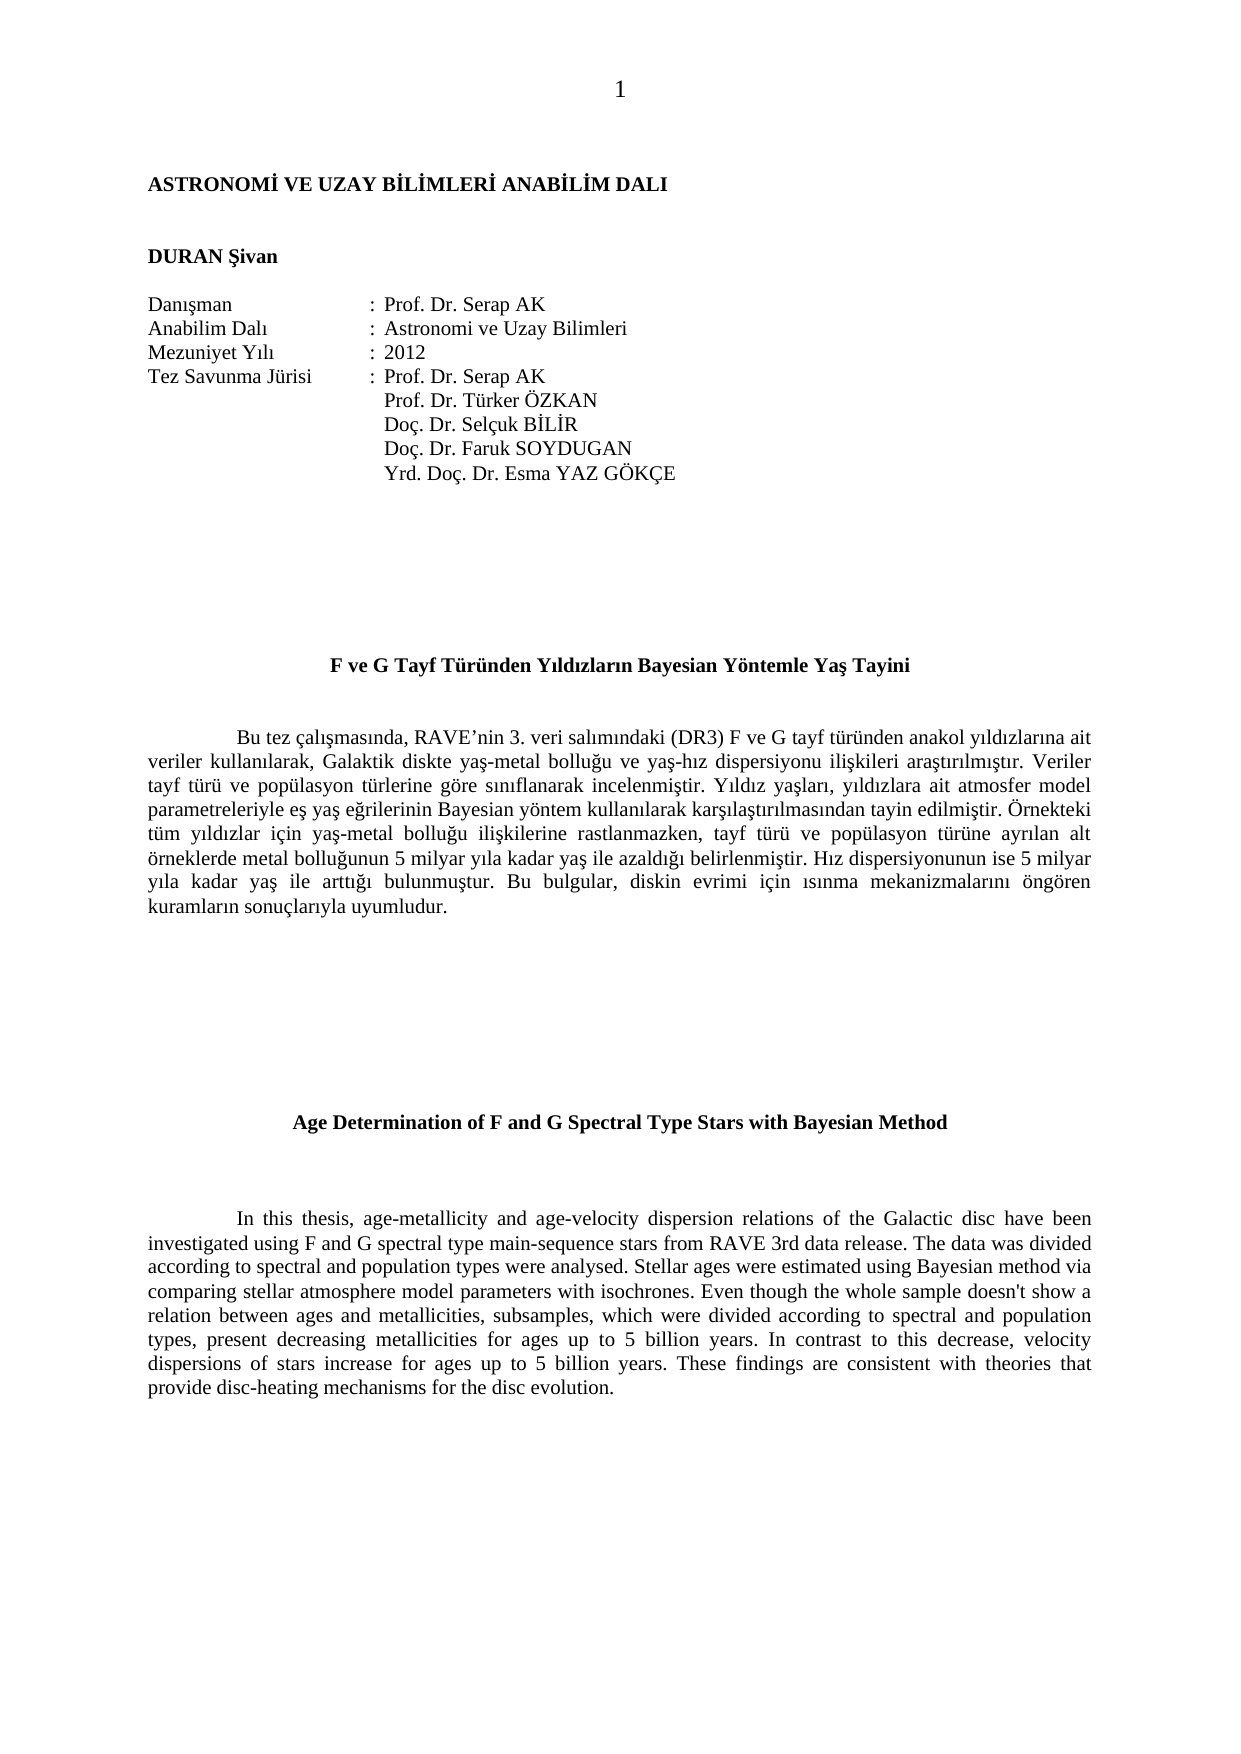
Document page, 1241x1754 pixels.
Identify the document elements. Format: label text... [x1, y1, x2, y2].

text Mezuniyet Yılı : 2012 [148, 340, 1093, 364]
text Doç. Dr. Selçuk BİLİR [148, 412, 1093, 436]
text Prof. Dr. Türker ÖZKAN [148, 388, 1093, 412]
text DURAN Şivan [148, 244, 1093, 268]
text In this thesis, age-metallicity and age-velocity dispersion relations of the Galactic disc have been investigated using F and G spectral type main-sequence stars from RAVE 3rd data release. The data was divided according to spectral and population types were analysed. Stellar ages were estimated using Bayesian method via comparing stellar atmosphere model parameters with isochrones. Even though the whole sample doesn't show a relation between ages and metallicities, subsamples, which were divided according to spectral and population types, present decreasing metallicities for ages up to 5 billion years. In contrast to this decrease, velocity dispersions of stars increase for ages up to 5 billion years. These findings are consistent with theories that provide disc-heating mechanisms for the disc evolution. [148, 1206, 1093, 1399]
text ASTRONOMİ VE UZAY BİLİMLERİ ANABİLİM DALI [148, 172, 1093, 196]
text Bu tez çalışmasında, RAVE’nin 3. veri salımındaki (DR3) F ve G tayf türünden anakol yıldızlarına ait veriler kullanılarak, Galaktik diskte yaş-metal bolluğu ve yaş-hız dispersiyonu ilişkileri araştırılmıştır. Veriler tayf türü ve popülasyon türlerine göre sınıflanarak incelenmiştir. Yıldız yaşları, yıldızlara ait atmosfer model parametreleriyle eş yaş eğrilerinin Bayesian yöntem kullanılarak karşılaştırılmasından tayin edilmiştir. Örnekteki tüm yıldızlar için yaş-metal bolluğu ilişkilerine rastlanmazken, tayf türü ve popülasyon türüne ayrılan alt örneklerde metal bolluğunun 5 milyar yıla kadar yaş ile azaldığı belirlenmiştir. Hız dispersiyonunun ise 5 milyar yıla kadar yaş ile arttığı bulunmuştur. Bu bulgular, diskin evrimi için ısınma mekanizmalarını öngören kuramların sonuçlarıyla uyumludur. [148, 725, 1093, 918]
text Tez Savunma Jürisi : Prof. Dr. Serap AK [148, 364, 1093, 388]
text Danışman : Prof. Dr. Serap AK [148, 292, 1093, 316]
text F ve G Tayf Türünden Yıldızların Bayesian Yöntemle Yaş Tayini [148, 653, 1093, 677]
text Doç. Dr. Faruk SOYDUGAN [148, 436, 1093, 460]
text Age Determination of F and G Spectral Type Stars with Bayesian Method [148, 1110, 1093, 1134]
text Yrd. Doç. Dr. Esma YAZ GÖKÇE [148, 460, 1093, 484]
text Anabilim Dalı : Astronomi ve Uzay Bilimleri [148, 316, 1093, 340]
